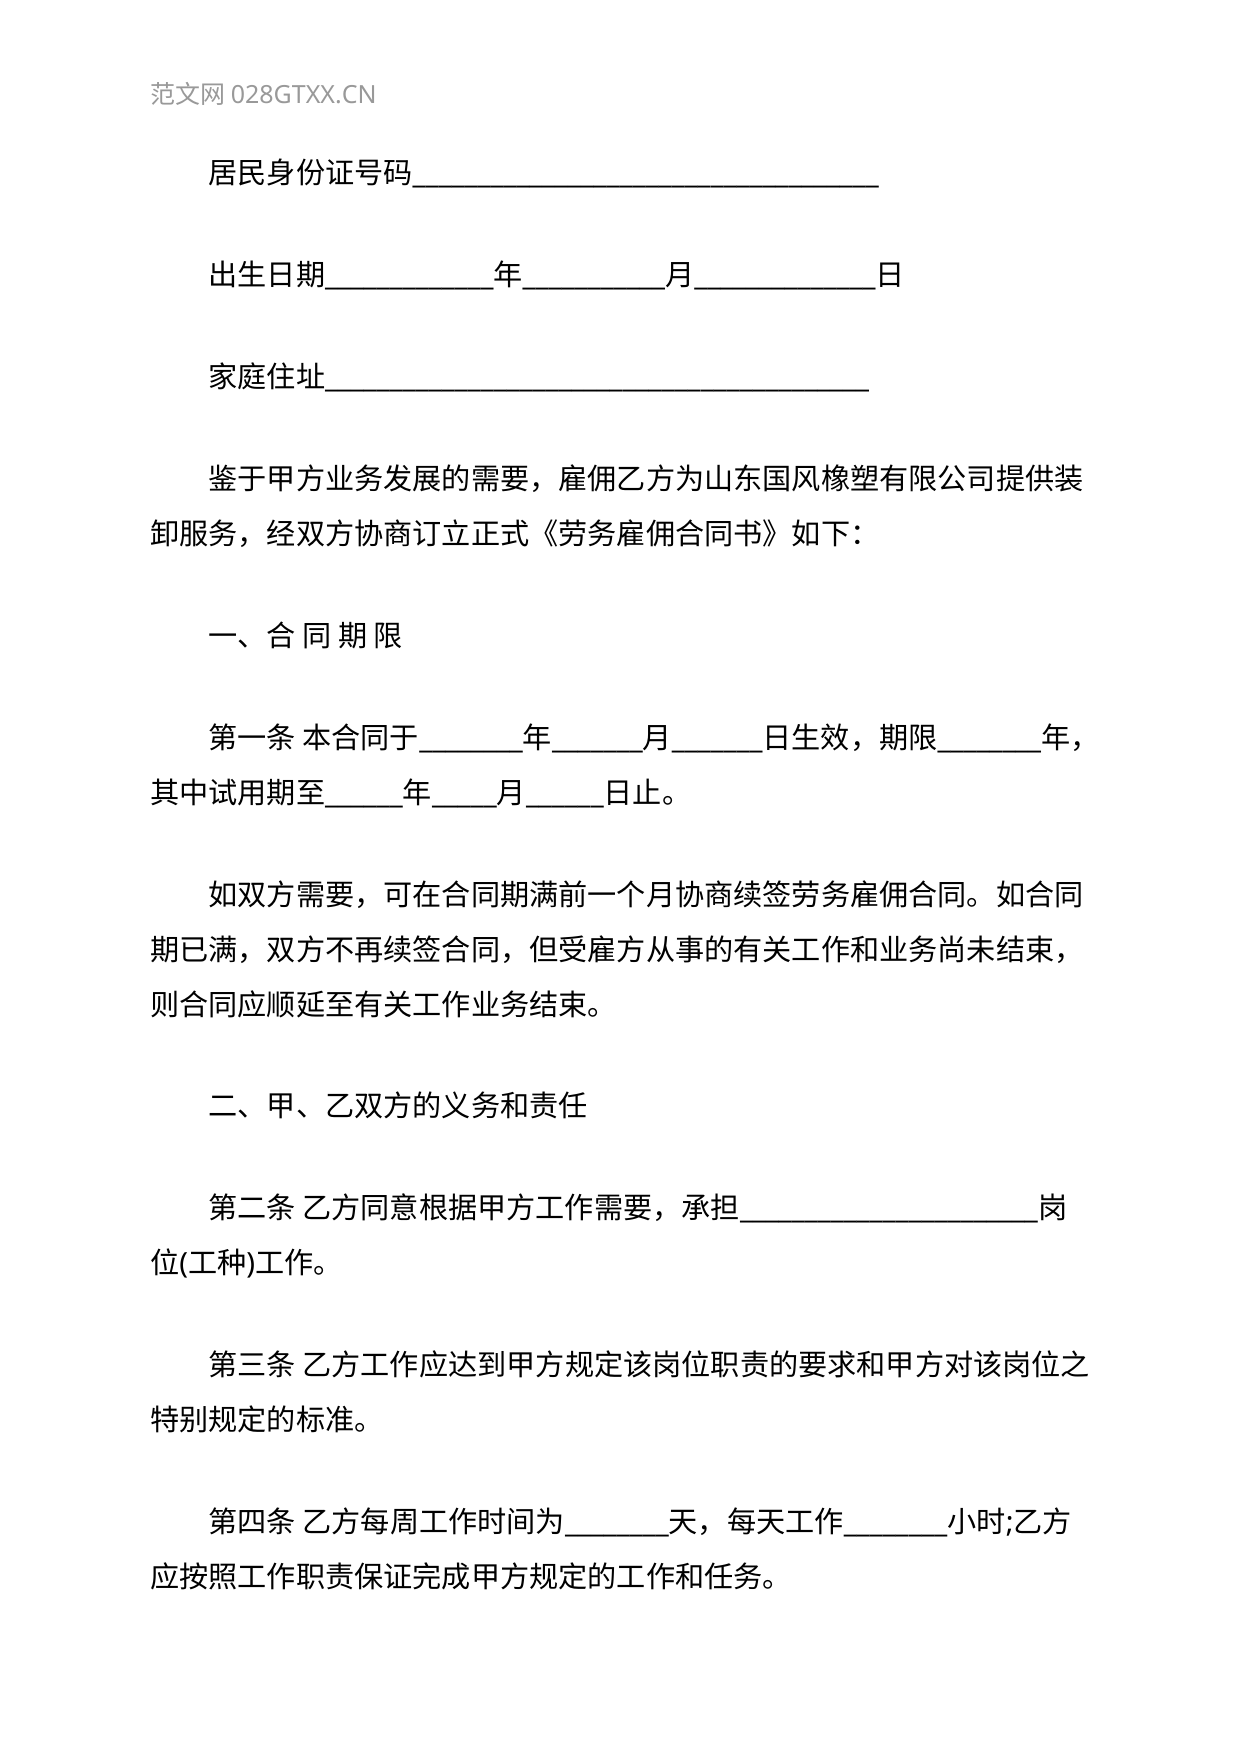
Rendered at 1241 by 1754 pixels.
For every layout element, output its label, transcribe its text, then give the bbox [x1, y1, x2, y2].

text 鉴于甲方业务发展的需要，雇佣乙方为山东国风橡塑有限公司提供装卸服务，经双方协商订立正式《劳务雇佣合同书》如下： [150, 456, 1090, 553]
text 第二条 乙方同意根据甲方工作需要，承担_______________________岗位(工种)工作。 [150, 1185, 1090, 1282]
text 如双方需要，可在合同期满前一个月协商续签劳务雇佣合同。如合同期已满，双方不再续签合同，但受雇方从事的有关工作和业务尚未结束，则合同应顺延至有关工作业务结束。 [150, 871, 1090, 1023]
text 第三条 乙方工作应达到甲方规定该岗位职责的要求和甲方对该岗位之特别规定的标准。 [150, 1342, 1090, 1439]
text 第四条 乙方每周工作时间为________天，每天工作________小时;乙方应按照工作职责保证完成甲方规定的工作和任务。 [150, 1498, 1090, 1596]
text 第一条 本合同于________年_______月_______日生效，期限________年，其中试用期至______年_____月______日止。 [150, 714, 1090, 812]
text 二、甲、乙双方的义务和责任 [150, 1083, 1090, 1125]
text 一、合 同 期 限 [150, 613, 1090, 655]
text 居民身份证号码____________________________________ [150, 150, 1090, 192]
text 家庭住址__________________________________________ [150, 354, 1090, 396]
text 出生日期_____________年___________月______________日 [150, 252, 1090, 294]
